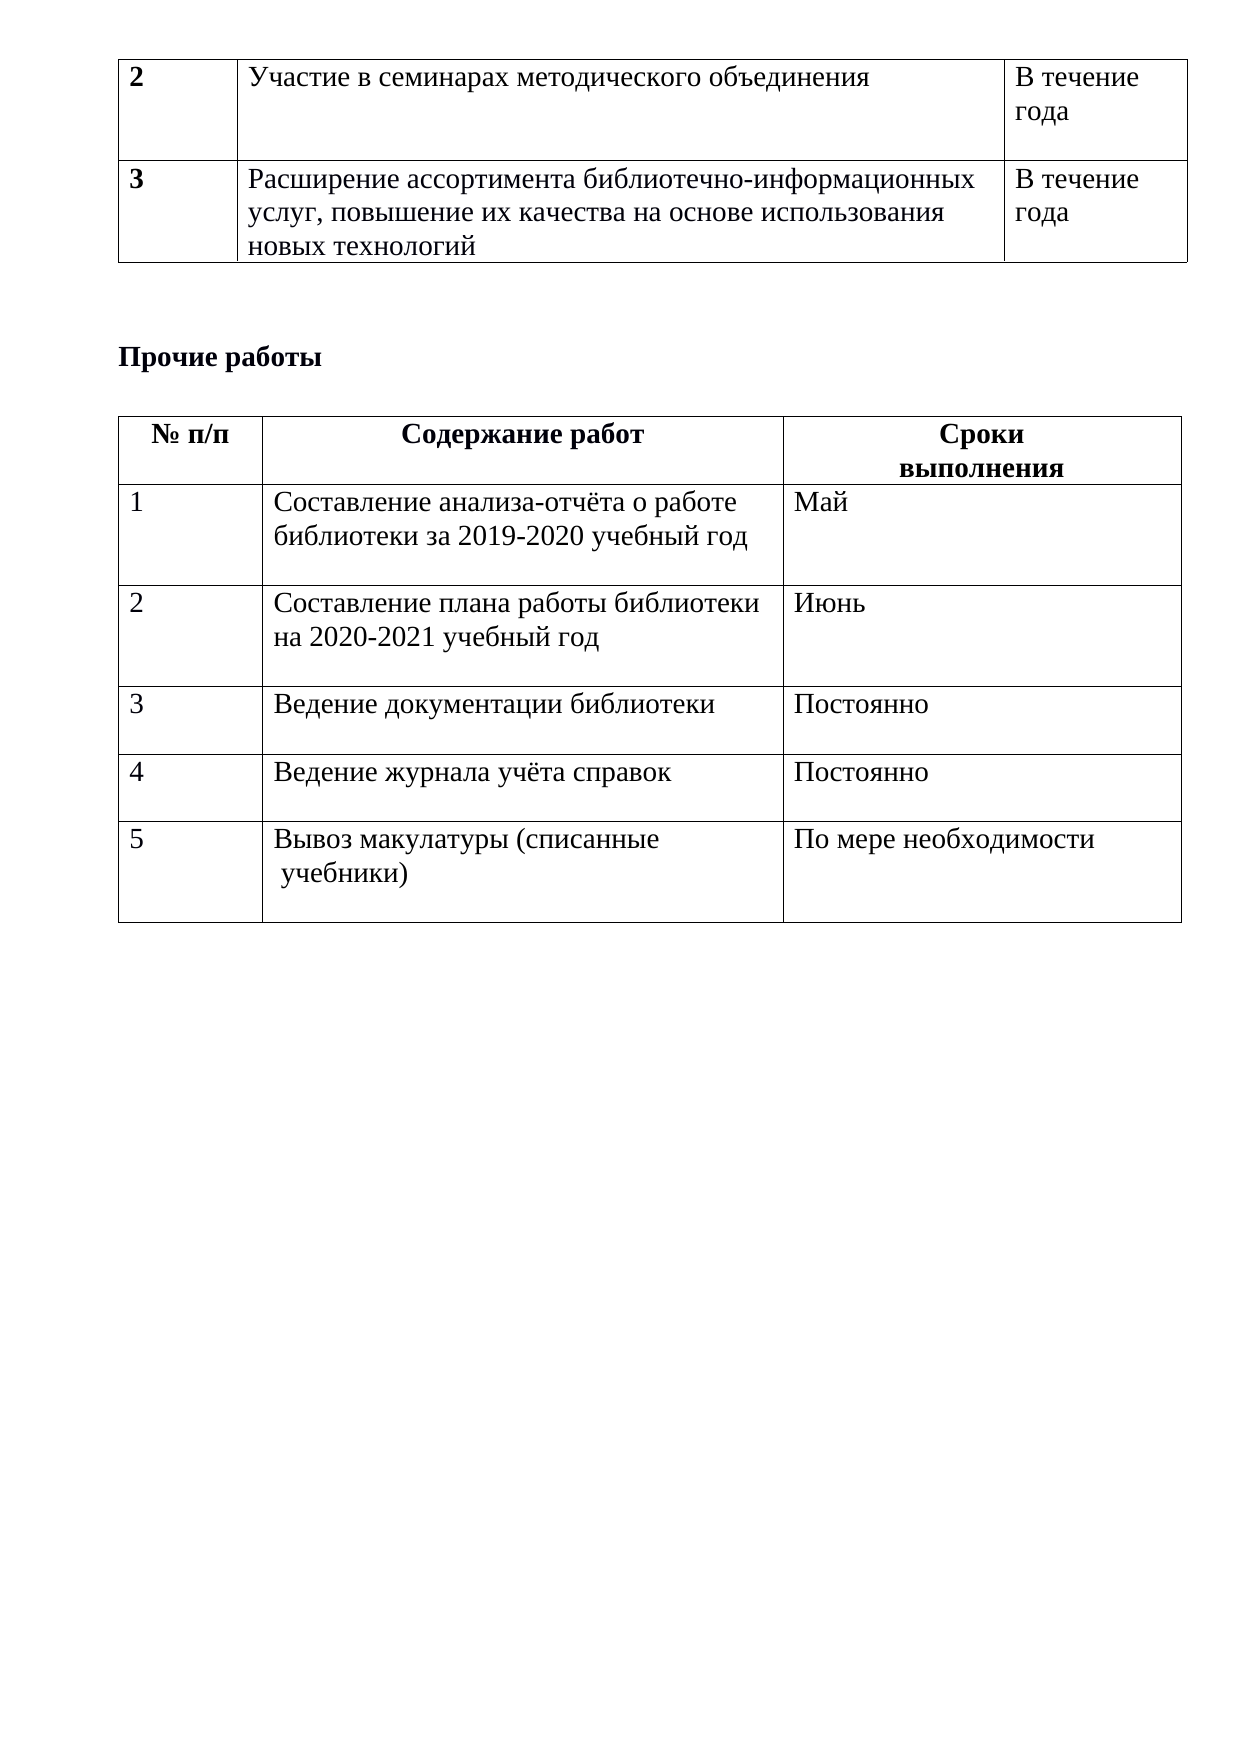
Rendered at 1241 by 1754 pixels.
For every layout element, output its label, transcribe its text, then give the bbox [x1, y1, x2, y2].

table_cell Июнь [784, 586, 1181, 686]
table_cell Составление плана работы библиотеки на 2020-2021 учебный год [263, 586, 783, 686]
table_cell 5 [119, 822, 262, 922]
table_cell Ведение документации библиотеки [263, 687, 783, 753]
table_cell 4 [119, 755, 262, 821]
text Прочие работы [118, 339, 1181, 372]
table_cell 1 [119, 485, 262, 585]
table_cell Ведение журнала учёта справок [263, 755, 783, 821]
table_cell Постоянно [784, 687, 1181, 753]
table_cell По мере необходимости [784, 822, 1181, 922]
table_header Содержание работ [263, 417, 783, 484]
table_cell 3 [119, 161, 237, 261]
table_cell В течение года [1005, 60, 1187, 160]
table_cell Расширение ассортимента библиотечно-информационных услуг, повышение их качества на основе использования новых технологий [238, 161, 1004, 261]
table_cell Составление анализа-отчёта о работе библиотеки за 2019-2020 учебный год [263, 485, 783, 585]
table_cell 3 [119, 687, 262, 753]
table_cell Вывоз макулатуры (списанные учебники) [263, 822, 783, 922]
table_cell Постоянно [784, 755, 1181, 821]
table_header № п/п [119, 417, 262, 484]
table_header Сроки выполнения [784, 417, 1181, 484]
table_cell 2 [119, 586, 262, 686]
table_cell Участие в семинарах методического объединения [238, 60, 1004, 160]
table_cell В течение года [1005, 161, 1187, 261]
table_cell Май [784, 485, 1181, 585]
table_cell 2 [119, 60, 237, 160]
